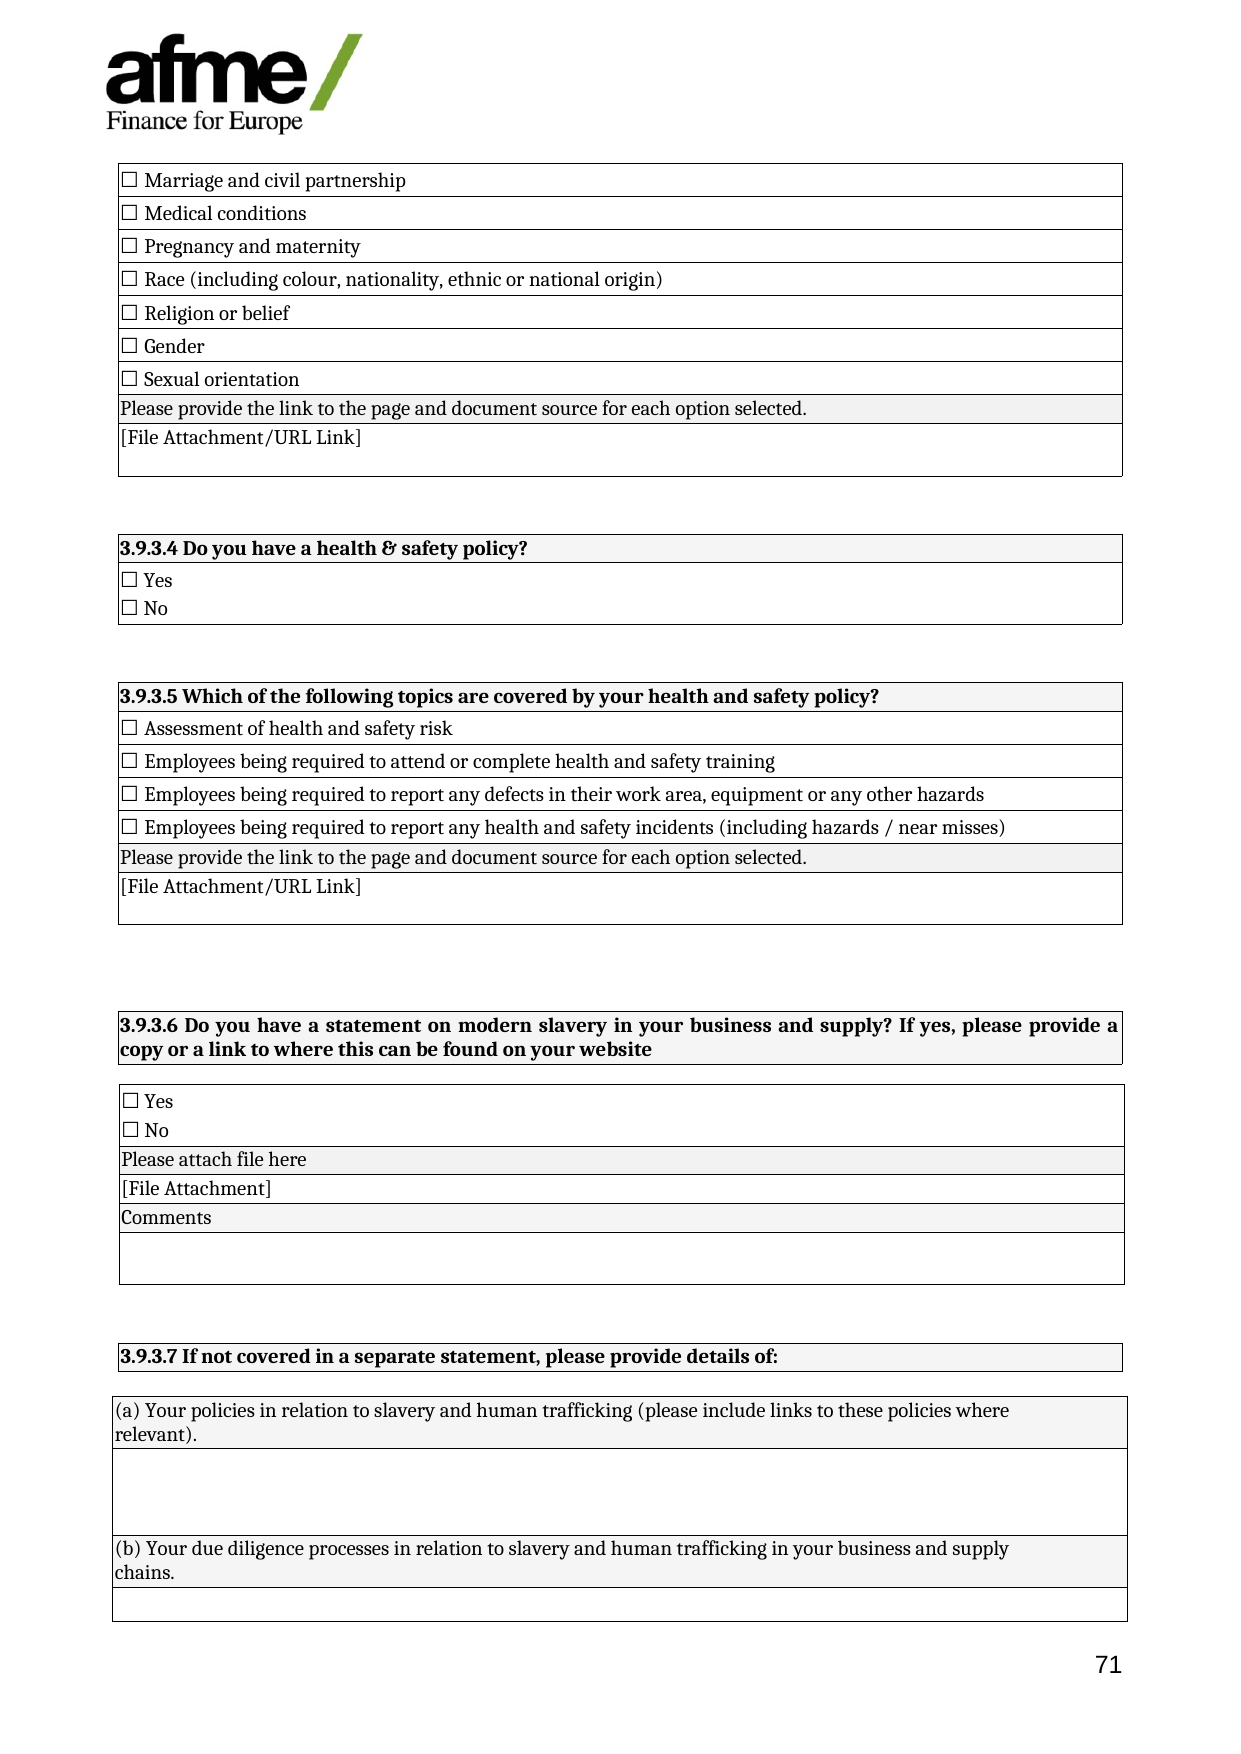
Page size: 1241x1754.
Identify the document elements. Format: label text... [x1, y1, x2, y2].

table_cell [File Attachment/URL Link] [119, 873, 1122, 924]
table_header 3.9.3.6 Do you have a statement on modern slavery in your business and supply? If yes, please provide a copy or a link to where this can be found on your website [119, 1012, 1122, 1064]
table_cell ☐ Pregnancy and maternity [119, 230, 1122, 262]
table_cell (b) Your due diligence processes in relation to slavery and human trafficking in your business and supply chains. [113, 1536, 1127, 1587]
table_header ☐ Yes ☐ No [120, 1085, 1124, 1146]
picture [106, 32, 363, 135]
table_cell Please provide the link to the page and document source for each option selected. [119, 844, 1122, 872]
table_cell ☐ Religion or belief [119, 296, 1122, 328]
table_cell ☐ Gender [119, 329, 1122, 361]
table_header 3.9.3.5 Which of the following topics are covered by your health and safety policy? [119, 683, 1122, 711]
table_cell ☐ Employees being required to report any health and safety incidents (including hazards / near misses) [119, 811, 1122, 843]
table_cell Comments [120, 1204, 1124, 1231]
table_cell ☐ Employees being required to report any defects in their work area, equipment or any other hazards [119, 778, 1122, 810]
table_cell ☐ Sexual orientation [119, 362, 1122, 394]
table_cell [120, 1233, 1124, 1284]
table_cell [File Attachment] [120, 1175, 1124, 1203]
table_cell [113, 1588, 1127, 1621]
table_cell Please attach file here [120, 1147, 1124, 1174]
table_header (a) Your policies in relation to slavery and human trafficking (please include links to these policies where relevant). [113, 1397, 1127, 1448]
table_header 3.9.3.4 Do you have a health & safety policy? [119, 535, 1122, 562]
table_cell ☐ Assessment of health and safety risk [119, 712, 1122, 744]
table_cell ☐ Medical conditions [119, 197, 1122, 229]
table_cell [File Attachment/URL Link] [119, 424, 1122, 476]
table_cell ☐ Race (including colour, nationality, ethnic or national origin) [119, 263, 1122, 295]
table_cell [113, 1449, 1127, 1534]
table_cell ☐ Yes ☐ No [119, 563, 1122, 624]
table_cell ☐ Employees being required to attend or complete health and safety training [119, 745, 1122, 777]
table_header 3.9.3.7 If not covered in a separate statement, please provide details of: [119, 1344, 1122, 1371]
table_cell ☐ Marriage and civil partnership [119, 164, 1122, 196]
table_cell Please provide the link to the page and document source for each option selected. [119, 395, 1122, 423]
